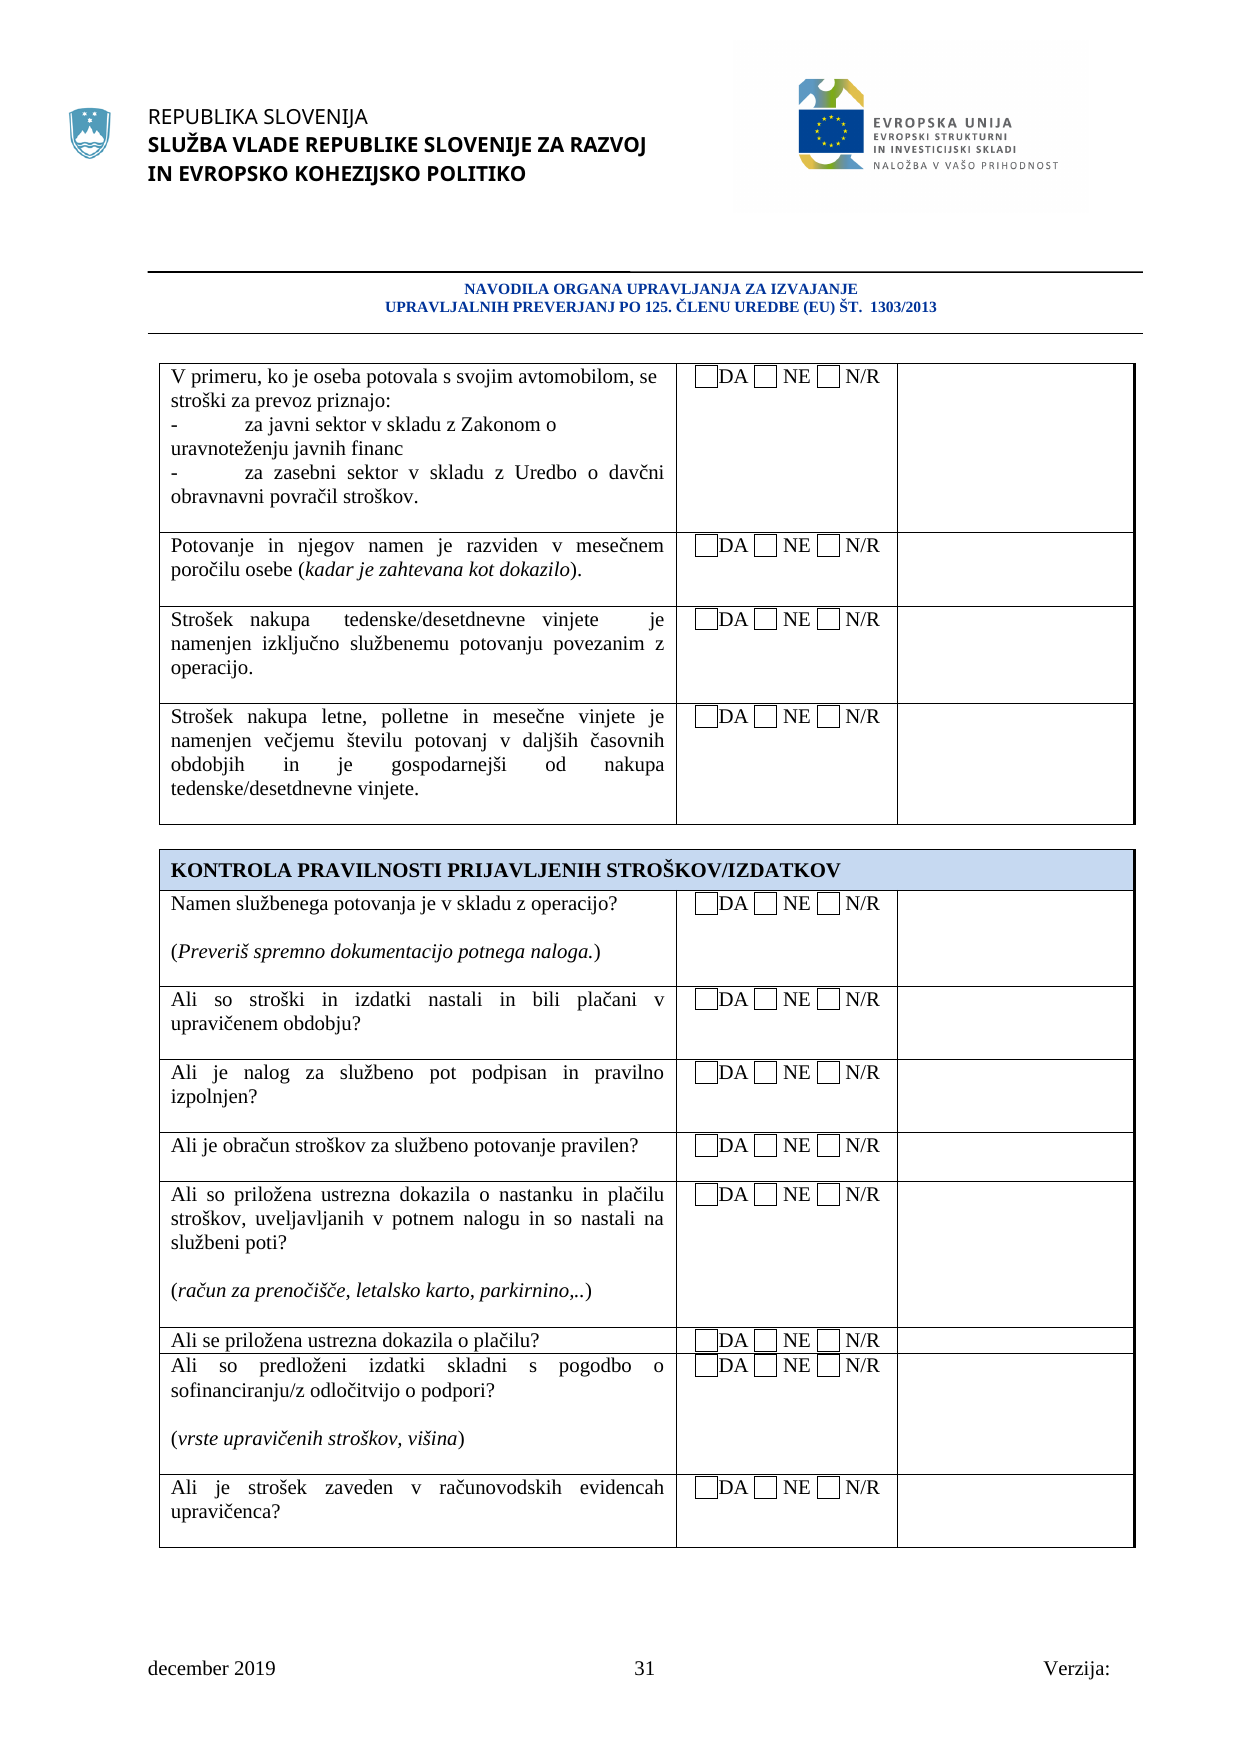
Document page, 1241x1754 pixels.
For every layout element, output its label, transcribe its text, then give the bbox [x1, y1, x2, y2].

table_cell DA NE N/R [677, 1475, 897, 1547]
table_cell DA NE N/R [677, 891, 897, 986]
table_cell DA NE N/R [677, 1354, 897, 1474]
table_cell [898, 364, 1133, 532]
table_cell Ali so priložena ustrezna dokazila o nastanku in plačilu stroškov, uveljavljanih v potnem nalogu in so nastali na službeni poti? (račun za prenočišče, letalsko karto, parkirnino,..) [160, 1182, 676, 1327]
table_cell Strošek nakupa tedenske/desetdnevne vinjete je namenjen izključno službenemu potovanju povezanim z operacijo. [160, 607, 676, 703]
table_cell [898, 704, 1133, 824]
picture [732, 40, 1089, 213]
table_header KONTROLA PRAVILNOSTI PRIJAVLJENIH STROŠKOV/IZDATKOV [160, 850, 1133, 890]
table_cell Ali so stroški in izdatki nastali in bili plačani v upravičenem obdobju? [160, 987, 676, 1059]
table_cell [898, 533, 1133, 606]
table_cell Ali je strošek zaveden v računovodskih evidencah upravičenca? [160, 1475, 676, 1547]
table_cell V primeru, ko je oseba potovala s svojim avtomobilom, se stroški za prevoz priznajo: - za javni sektor v skladu z Zakonom o uravnoteženju javnih financ - za zasebni sektor v skladu z Uredbo o davčni obravnavni povračil stroškov. [160, 364, 676, 532]
table_cell [898, 1328, 1133, 1352]
table_cell Namen službenega potovanja je v skladu z operacijo? (Preveriš spremno dokumentacijo potnega naloga.) [160, 891, 676, 986]
table_cell DA NE N/R [677, 1182, 897, 1327]
table_cell DA NE N/R [677, 987, 897, 1059]
table_cell [898, 1354, 1133, 1474]
table_cell [898, 987, 1133, 1059]
table_cell [898, 1475, 1133, 1547]
table_cell DA NE N/R [677, 704, 897, 824]
table_cell [898, 891, 1133, 986]
table_cell Ali se priložena ustrezna dokazila o plačilu? [160, 1328, 676, 1352]
picture [63, 102, 114, 159]
table_cell DA NE N/R [677, 1133, 897, 1181]
table_cell DA NE N/R [677, 533, 897, 606]
table_cell Ali so predloženi izdatki skladni s pogodbo o sofinanciranju/z odločitvijo o podpori? (vrste upravičenih stroškov, višina) [160, 1354, 676, 1474]
table_cell Potovanje in njegov namen je razviden v mesečnem poročilu osebe (kadar je zahtevana kot dokazilo). [160, 533, 676, 606]
table_cell [898, 1060, 1133, 1132]
table_cell [898, 1133, 1133, 1181]
table_cell [898, 1182, 1133, 1327]
table_cell Ali je obračun stroškov za službeno potovanje pravilen? [160, 1133, 676, 1181]
table_cell DA NE N/R [677, 1060, 897, 1132]
table_cell [898, 607, 1133, 703]
table_cell Strošek nakupa letne, polletne in mesečne vinjete je namenjen večjemu številu potovanj v daljših časovnih obdobjih in je gospodarnejši od nakupa tedenske/desetdnevne vinjete. [160, 704, 676, 824]
table_cell DA NE N/R [677, 607, 897, 703]
table_cell DA NE N/R [677, 1328, 897, 1352]
table_cell DA NE N/R [677, 364, 897, 532]
table_cell Ali je nalog za službeno pot podpisan in pravilno izpolnjen? [160, 1060, 676, 1132]
